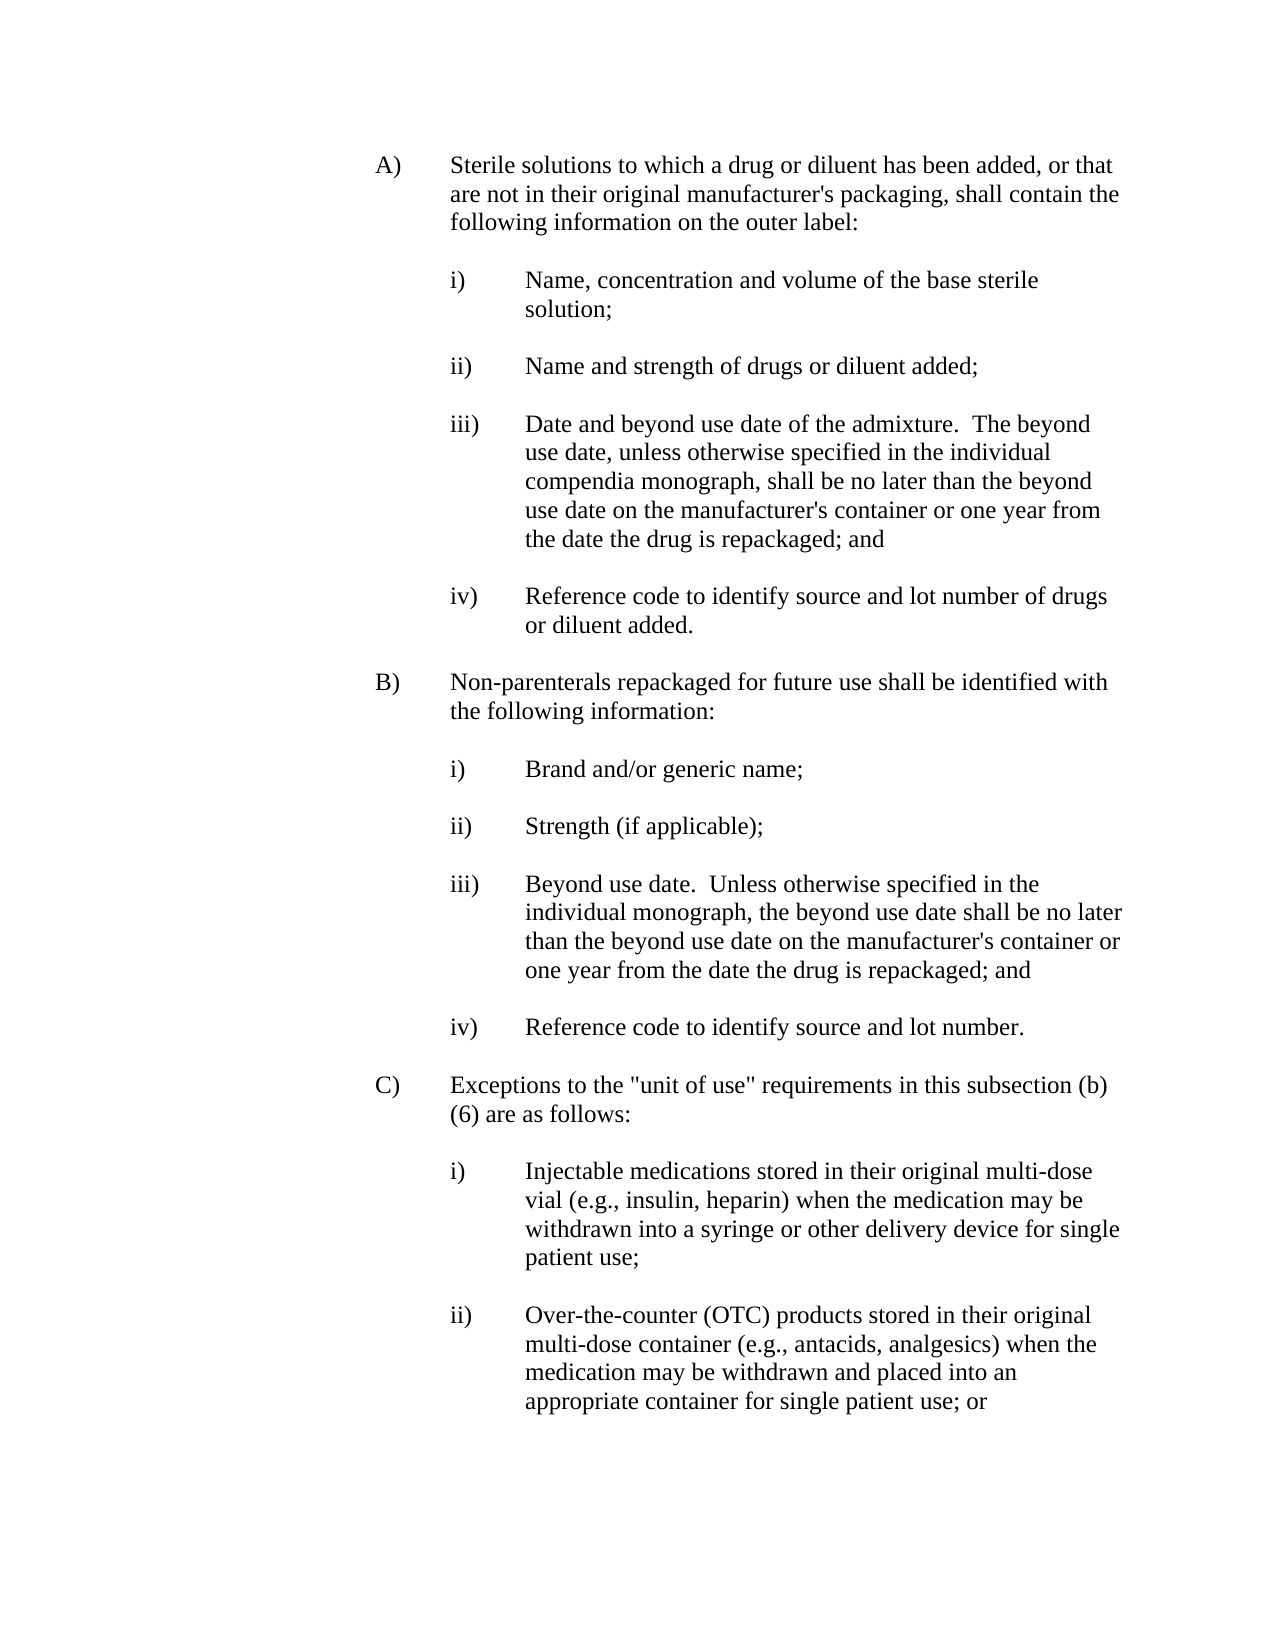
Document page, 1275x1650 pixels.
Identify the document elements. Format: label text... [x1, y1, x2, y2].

text ii) Over-the-counter (OTC) products stored in their original multi-dose container (e.g., antacids, analgesics) when the medication may be withdrawn and placed into an appropriate container for single patient use; or [450, 1300, 1125, 1415]
text A) Sterile solutions to which a drug or diluent has been added, or that are not in their original manufacturer's packaging, shall contain the following information on the outer label: [375, 150, 1125, 236]
text iii) Beyond use date. Unless otherwise specified in the individual monograph, the beyond use date shall be no later than the beyond use date on the manufacturer's container or one year from the date the drug is repackaged; and [450, 869, 1125, 984]
text iv) Reference code to identify source and lot number of drugs or diluent added. [450, 581, 1125, 639]
text ii) Strength (if applicable); [450, 811, 1125, 840]
text iii) Date and beyond use date of the admixture. The beyond use date, unless otherwise specified in the individual compendia monograph, shall be no later than the beyond use date on the manufacturer's container or one year from the date the drug is repackaged; and [450, 409, 1125, 552]
text i) Name, concentration and volume of the base sterile solution; [450, 265, 1125, 322]
text C) Exceptions to the "unit of use" requirements in this subsection (b)(6) are as follows: [375, 1070, 1125, 1127]
text B) Non-parenterals repackaged for future use shall be identified with the following information: [375, 667, 1125, 725]
text ii) Name and strength of drugs or diluent added; [450, 351, 1125, 380]
text i) Injectable medications stored in their original multi-dose vial (e.g., insulin, heparin) when the medication may be withdrawn into a syringe or other delivery device for single patient use; [450, 1156, 1125, 1271]
text i) Brand and/or generic name; [450, 754, 1125, 782]
text iv) Reference code to identify source and lot number. [450, 1012, 1125, 1041]
